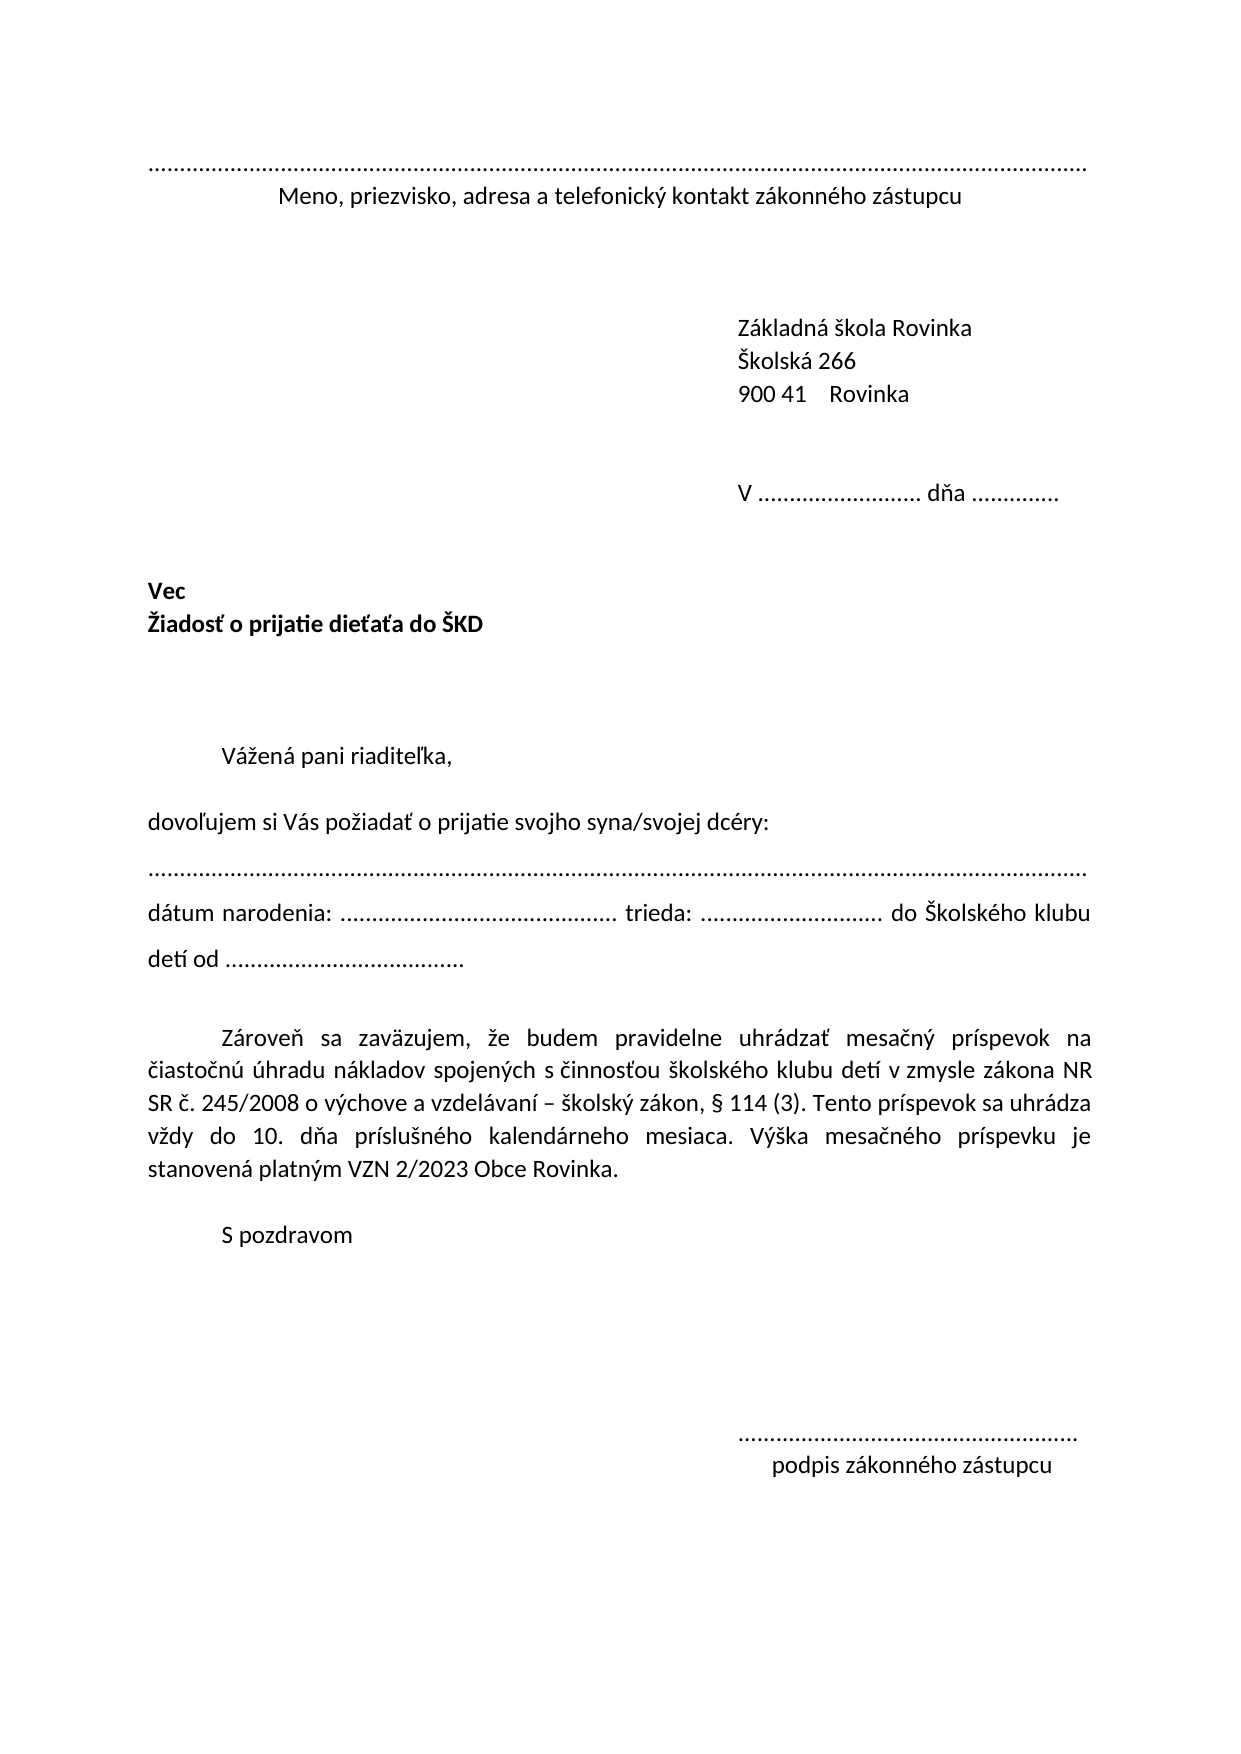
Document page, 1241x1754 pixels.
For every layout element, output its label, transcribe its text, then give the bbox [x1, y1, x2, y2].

text ...................................................... [738, 1417, 1093, 1447]
text Vec [148, 576, 1093, 606]
text Zároveň sa zaväzujem, že budem pravidelne uhrádzať mesačný príspevok na čiastočnú úhradu nákladov spojených s činnosťou školského klubu detí v zmysle zákona NR SR č. 245/2008 o výchove a vzdelávaní – školský zákon, § 114 (3). Tento príspevok sa uhrádza vždy do 10. dňa príslušného kalendárneho mesiaca. Výška mesačného príspevku je stanovená platným VZN 2/2023 Obce Rovinka. [148, 1022, 1093, 1184]
text Meno, priezvisko, adresa a telefonický kontakt zákonného zástupcu [148, 181, 1093, 211]
text Základná škola Rovinka [738, 312, 1093, 343]
text Školská 266 [738, 345, 1093, 376]
text Vážená pani riaditeľka, [148, 740, 1093, 771]
text Žiadosť o prijatie dieťaťa do ŠKD [148, 608, 1093, 639]
text dátum narodenia: ............................................ trieda: ............................. do Školského klubu detí od ...................................... [148, 897, 1093, 974]
text ..................................................................................................................................................... [148, 852, 1093, 882]
text S pozdravom [148, 1219, 1093, 1250]
text dovoľujem si Vás požiadať o prijatie svojho syna/svojej dcéry: [148, 806, 1093, 836]
text podpis zákonného zástupcu [738, 1450, 1093, 1480]
text ..................................................................................................................................................... [148, 148, 1093, 178]
text V .......................... dňa .............. [738, 477, 1093, 507]
text 900 41 Rovinka [738, 378, 1093, 408]
